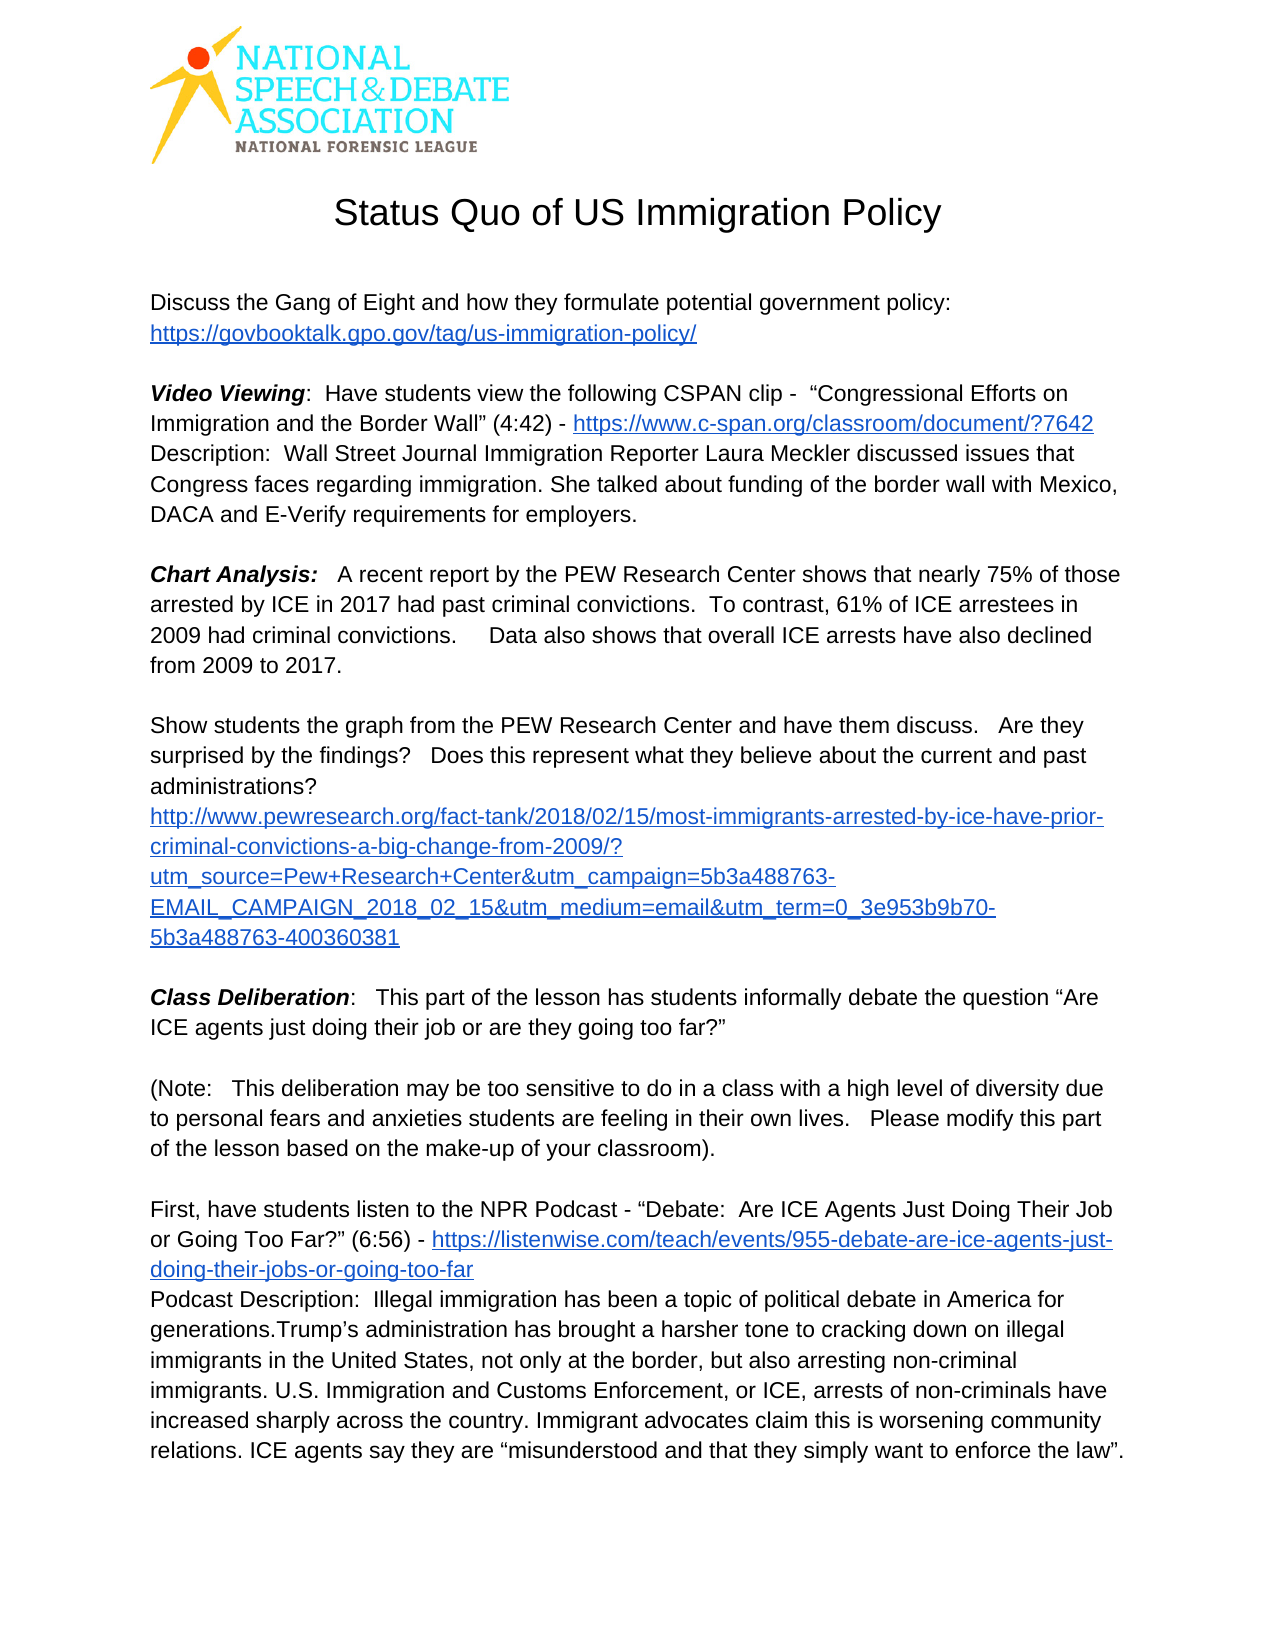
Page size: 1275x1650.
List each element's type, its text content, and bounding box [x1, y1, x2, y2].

text Show students the graph from the PEW Research Center and have them discuss. Are they surprised by the findings? Does this represent what they believe about the current and past administrations? [150, 712, 1125, 799]
text Description: Wall Street Journal Immigration Reporter Laura Meckler discussed issues that Congress faces regarding immigration. She talked about funding of the border wall with Mexico, DACA and E-Verify requirements for employers. [150, 440, 1125, 527]
text https://govbooktalk.gpo.gov/tag/us-immigration-policy/ [150, 319, 1125, 346]
text Class Deliberation: This part of the lesson has students informally debate the question “Are ICE agents just doing their job or are they going too far?” [150, 984, 1125, 1041]
picture [150, 26, 509, 164]
text Discuss the Gang of Eight and how they formulate potential government policy: [150, 289, 1125, 316]
text Chart Analysis: A recent report by the PEW Research Center shows that nearly 75% of those arrested by ICE in 2017 had past criminal convictions. To contrast, 61% of ICE arrestees in 2009 had criminal convictions. Data also shows that overall ICE arrests have also declined from 2009 to 2017. [150, 561, 1125, 678]
text (Note: This deliberation may be too sensitive to do in a class with a high level of diversity due to personal fears and anxieties students are feeling in their own lives. Please modify this part of the lesson based on the make-up of your classroom). [150, 1075, 1125, 1162]
text Status Quo of US Immigration Policy [150, 190, 1125, 233]
text First, have students listen to the NPR Podcast - “Debate: Are ICE Agents Just Doing Their Job or Going Too Far?” (6:56) - https://listenwise.com/teach/events/955-debate-are-ice-agents-just-doing-their-jobs-or-going-too-far [150, 1196, 1125, 1282]
text Video Viewing: Have students view the following CSPAN clip - “Congressional Efforts on Immigration and the Border Wall” (4:42) - https://www.c-span.org/classroom/document/?7642 [150, 380, 1125, 437]
text http://www.pewresearch.org/fact-tank/2018/02/15/most-immigrants-arrested-by-ice-have-prior-criminal-convictions-a-big-change-from-2009/?utm_source=Pew+Research+Center&utm_campaign=5b3a488763-EMAIL_CAMPAIGN_2018_02_15&utm_medium=email&utm_term=0_3e953b9b70-5b3a488763-400360381 [150, 803, 1125, 950]
